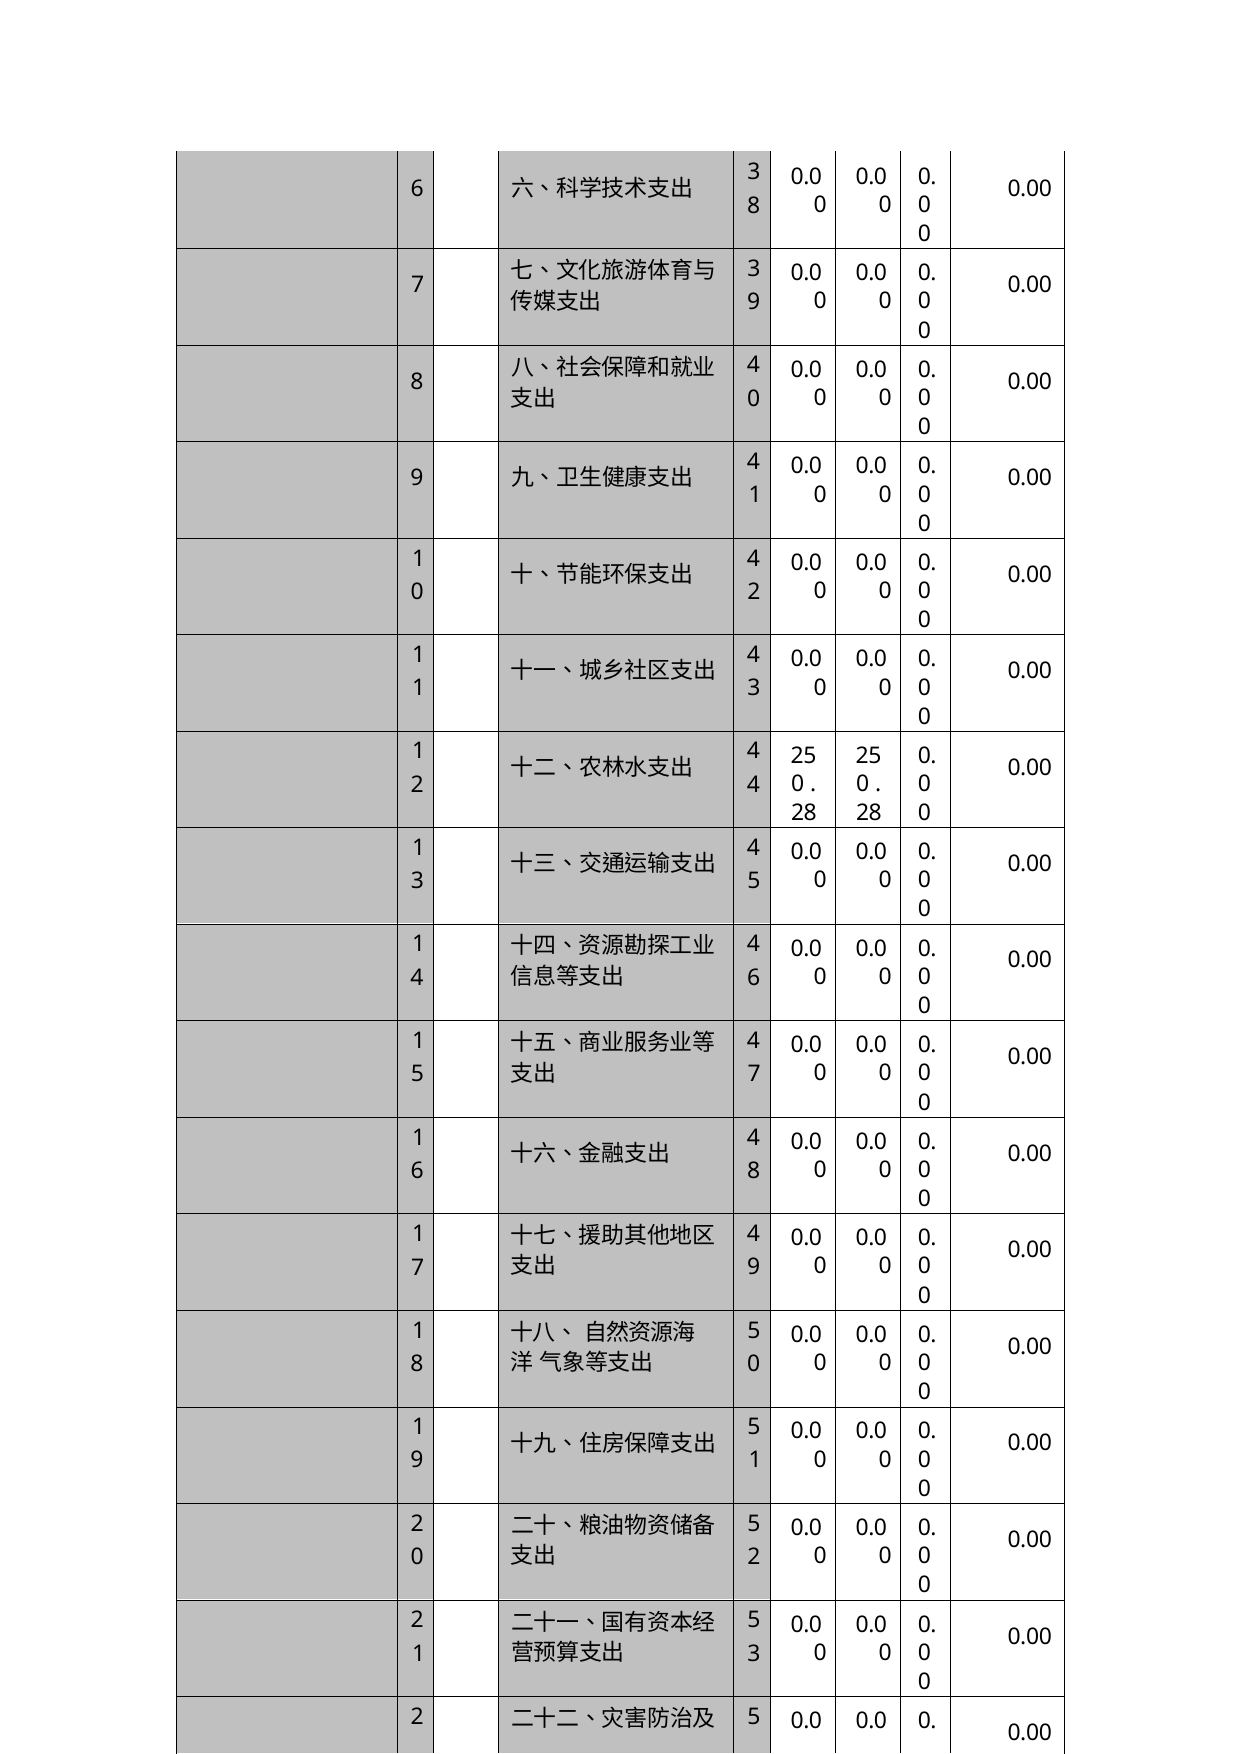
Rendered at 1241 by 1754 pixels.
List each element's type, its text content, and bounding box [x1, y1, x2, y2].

table_cell 八、社会保障和就业 支出 [499, 346, 733, 441]
table_cell 1 5 [398, 1021, 433, 1117]
table_cell 4 9 [734, 1214, 770, 1310]
table_cell [177, 1118, 397, 1213]
table_cell 0.0 0 [836, 1697, 900, 1753]
table_cell 0.00 [951, 1697, 1064, 1753]
table_header 六、科学技术支出 [499, 151, 733, 248]
table_cell 7 [398, 249, 433, 345]
table_cell [434, 539, 498, 634]
table_cell [434, 1118, 498, 1213]
table_cell 0.00 [951, 346, 1064, 441]
table_cell 七、文化旅游体育与 传媒支出 [499, 249, 733, 345]
table_cell 0.0 0 [836, 1504, 900, 1599]
table_cell 4 6 [734, 925, 770, 1020]
table_header 0. 00 [901, 151, 950, 248]
table_cell [177, 1311, 397, 1406]
table_cell [434, 732, 498, 827]
table_cell 0. 00 [901, 1408, 950, 1503]
table_cell 0. 00 [901, 442, 950, 538]
table_cell 8 [398, 346, 433, 441]
table_cell [434, 249, 498, 345]
table_cell 0. 00 [901, 732, 950, 827]
table_header 0.0 0 [836, 151, 900, 248]
table_cell 0.0 0 [836, 828, 900, 923]
table_cell 0.0 0 [836, 539, 900, 634]
table_cell 十六、金融支出 [499, 1118, 733, 1213]
table_cell 0.0 0 [771, 925, 835, 1020]
table_cell 0.00 [951, 828, 1064, 923]
table_cell 二十一、国有资本经 营预算支出 [499, 1601, 733, 1696]
table_cell 4 3 [734, 635, 770, 731]
table_cell 0.0 0 [771, 1118, 835, 1213]
table_cell 4 1 [734, 442, 770, 538]
table_cell [177, 732, 397, 827]
table_cell [434, 1504, 498, 1599]
table_cell 5 1 [734, 1408, 770, 1503]
table_cell 0.00 [951, 732, 1064, 827]
table_header [434, 151, 498, 248]
table_cell 5 3 [734, 1601, 770, 1696]
table_cell 0. 00 [901, 635, 950, 731]
table_cell 5 4 [734, 1697, 770, 1753]
table_cell [434, 635, 498, 731]
table_cell [434, 1408, 498, 1503]
table_cell 0.0 0 [836, 925, 900, 1020]
table_cell 5 2 [734, 1504, 770, 1599]
table_cell 0. 00 [901, 1601, 950, 1696]
table_cell [177, 1504, 397, 1599]
table_cell 0.0 0 [836, 249, 900, 345]
table_cell 0.00 [951, 635, 1064, 731]
table_cell 0.0 0 [836, 1021, 900, 1117]
table_cell [177, 1214, 397, 1310]
table_cell 九、卫生健康支出 [499, 442, 733, 538]
table_cell 0. 00 [901, 249, 950, 345]
table_cell 0.00 [951, 1601, 1064, 1696]
table_cell 1 7 [398, 1214, 433, 1310]
table_cell 0.0 0 [771, 1021, 835, 1117]
table_cell 4 0 [734, 346, 770, 441]
table_cell 0.0 0 [771, 1601, 835, 1696]
table_cell 0. 00 [901, 1504, 950, 1599]
table_cell 4 2 [734, 539, 770, 634]
table_cell 0.0 0 [771, 1214, 835, 1310]
table_cell 十七、援助其他地区 支出 [499, 1214, 733, 1310]
table_cell 0.0 0 [771, 1311, 835, 1406]
table_header 0.00 [951, 151, 1064, 248]
table_cell [434, 925, 498, 1020]
table_cell 250 .28 [836, 732, 900, 827]
table_cell 1 9 [398, 1408, 433, 1503]
table_cell 0. 00 [901, 1311, 950, 1406]
table_cell [177, 828, 397, 923]
table_cell 0.0 0 [771, 539, 835, 634]
table_cell 十三、交通运输支出 [499, 828, 733, 923]
table_cell 1 0 [398, 539, 433, 634]
table_cell 0.0 0 [836, 346, 900, 441]
table_cell 0.0 0 [771, 1504, 835, 1599]
table_cell [177, 925, 397, 1020]
table_cell [434, 828, 498, 923]
table_cell 二十二、灾害防治及 应急管理支出 [499, 1697, 733, 1753]
table_cell 1 1 [398, 635, 433, 731]
table_cell [434, 442, 498, 538]
table_cell 4 5 [734, 828, 770, 923]
table_cell [177, 1408, 397, 1503]
table_cell 0.0 0 [771, 346, 835, 441]
table_cell 0.0 0 [836, 1601, 900, 1696]
table_header 0.0 0 [771, 151, 835, 248]
table_cell 0. 00 [901, 925, 950, 1020]
table_cell 2 0 [398, 1504, 433, 1599]
table_cell 9 [398, 442, 433, 538]
table_cell 0. 00 [901, 1214, 950, 1310]
table_cell [434, 1021, 498, 1117]
table_cell [434, 1697, 498, 1753]
table_cell 1 2 [398, 732, 433, 827]
table_cell 1 4 [398, 925, 433, 1020]
table_cell [177, 1601, 397, 1696]
table_cell [177, 1021, 397, 1117]
table_cell 0.0 0 [771, 1408, 835, 1503]
table_cell 0. 00 [901, 1118, 950, 1213]
table_cell 1 8 [398, 1311, 433, 1406]
table_cell 0.0 0 [771, 1697, 835, 1753]
table_cell 0.0 0 [771, 828, 835, 923]
table_header 6 [398, 151, 433, 248]
table_cell 2 2 [398, 1697, 433, 1753]
table_cell [177, 249, 397, 345]
table_cell 0.00 [951, 1504, 1064, 1599]
table_cell 十九、住房保障支出 [499, 1408, 733, 1503]
table_cell [177, 635, 397, 731]
table_cell 0. 00 [901, 346, 950, 441]
table_cell 1 3 [398, 828, 433, 923]
table_cell 0.0 0 [836, 442, 900, 538]
table_cell 0.00 [951, 539, 1064, 634]
table_header [177, 151, 397, 248]
table_cell 1 6 [398, 1118, 433, 1213]
table_cell 0.00 [951, 1118, 1064, 1213]
table_cell 0. 00 [901, 1697, 950, 1753]
table_cell 0.00 [951, 249, 1064, 345]
table_cell 5 0 [734, 1311, 770, 1406]
table_cell 250 .28 [771, 732, 835, 827]
table_cell [434, 1214, 498, 1310]
table_cell 0. 00 [901, 1021, 950, 1117]
table_cell 0.00 [951, 1214, 1064, 1310]
table_cell 十二、农林水支出 [499, 732, 733, 827]
table_cell 2 1 [398, 1601, 433, 1696]
table_cell 0.0 0 [836, 1118, 900, 1213]
table_cell [177, 539, 397, 634]
table_cell 十一、城乡社区支出 [499, 635, 733, 731]
table_cell 0.0 0 [836, 1214, 900, 1310]
table_cell 0.00 [951, 1311, 1064, 1406]
table_cell 4 7 [734, 1021, 770, 1117]
table_cell 4 8 [734, 1118, 770, 1213]
table_cell 0. 00 [901, 828, 950, 923]
table_cell 十、节能环保支出 [499, 539, 733, 634]
table_cell [434, 346, 498, 441]
table_cell 0.00 [951, 442, 1064, 538]
table_cell 十四、资源勘探工业 信息等支出 [499, 925, 733, 1020]
table_cell 0. 00 [901, 539, 950, 634]
table_cell [177, 1697, 397, 1753]
table_cell 4 4 [734, 732, 770, 827]
table_cell 0.00 [951, 1408, 1064, 1503]
table_header 3 8 [734, 151, 770, 248]
table_cell 0.0 0 [771, 442, 835, 538]
table_cell 0.0 0 [771, 249, 835, 345]
table_cell 3 9 [734, 249, 770, 345]
table_cell 0.0 0 [771, 635, 835, 731]
table_cell [177, 442, 397, 538]
table_cell [434, 1311, 498, 1406]
table_cell 0.0 0 [836, 1311, 900, 1406]
table_cell [434, 1601, 498, 1696]
table_cell 十八、 自然资源海洋 气象等支出 [499, 1311, 733, 1406]
table_cell 0.00 [951, 925, 1064, 1020]
table_cell [177, 346, 397, 441]
table_cell 0.0 0 [836, 1408, 900, 1503]
table_cell 0.0 0 [836, 635, 900, 731]
table_cell 0.00 [951, 1021, 1064, 1117]
table_cell 十五、商业服务业等 支出 [499, 1021, 733, 1117]
table_cell 二十、粮油物资储备 支出 [499, 1504, 733, 1599]
